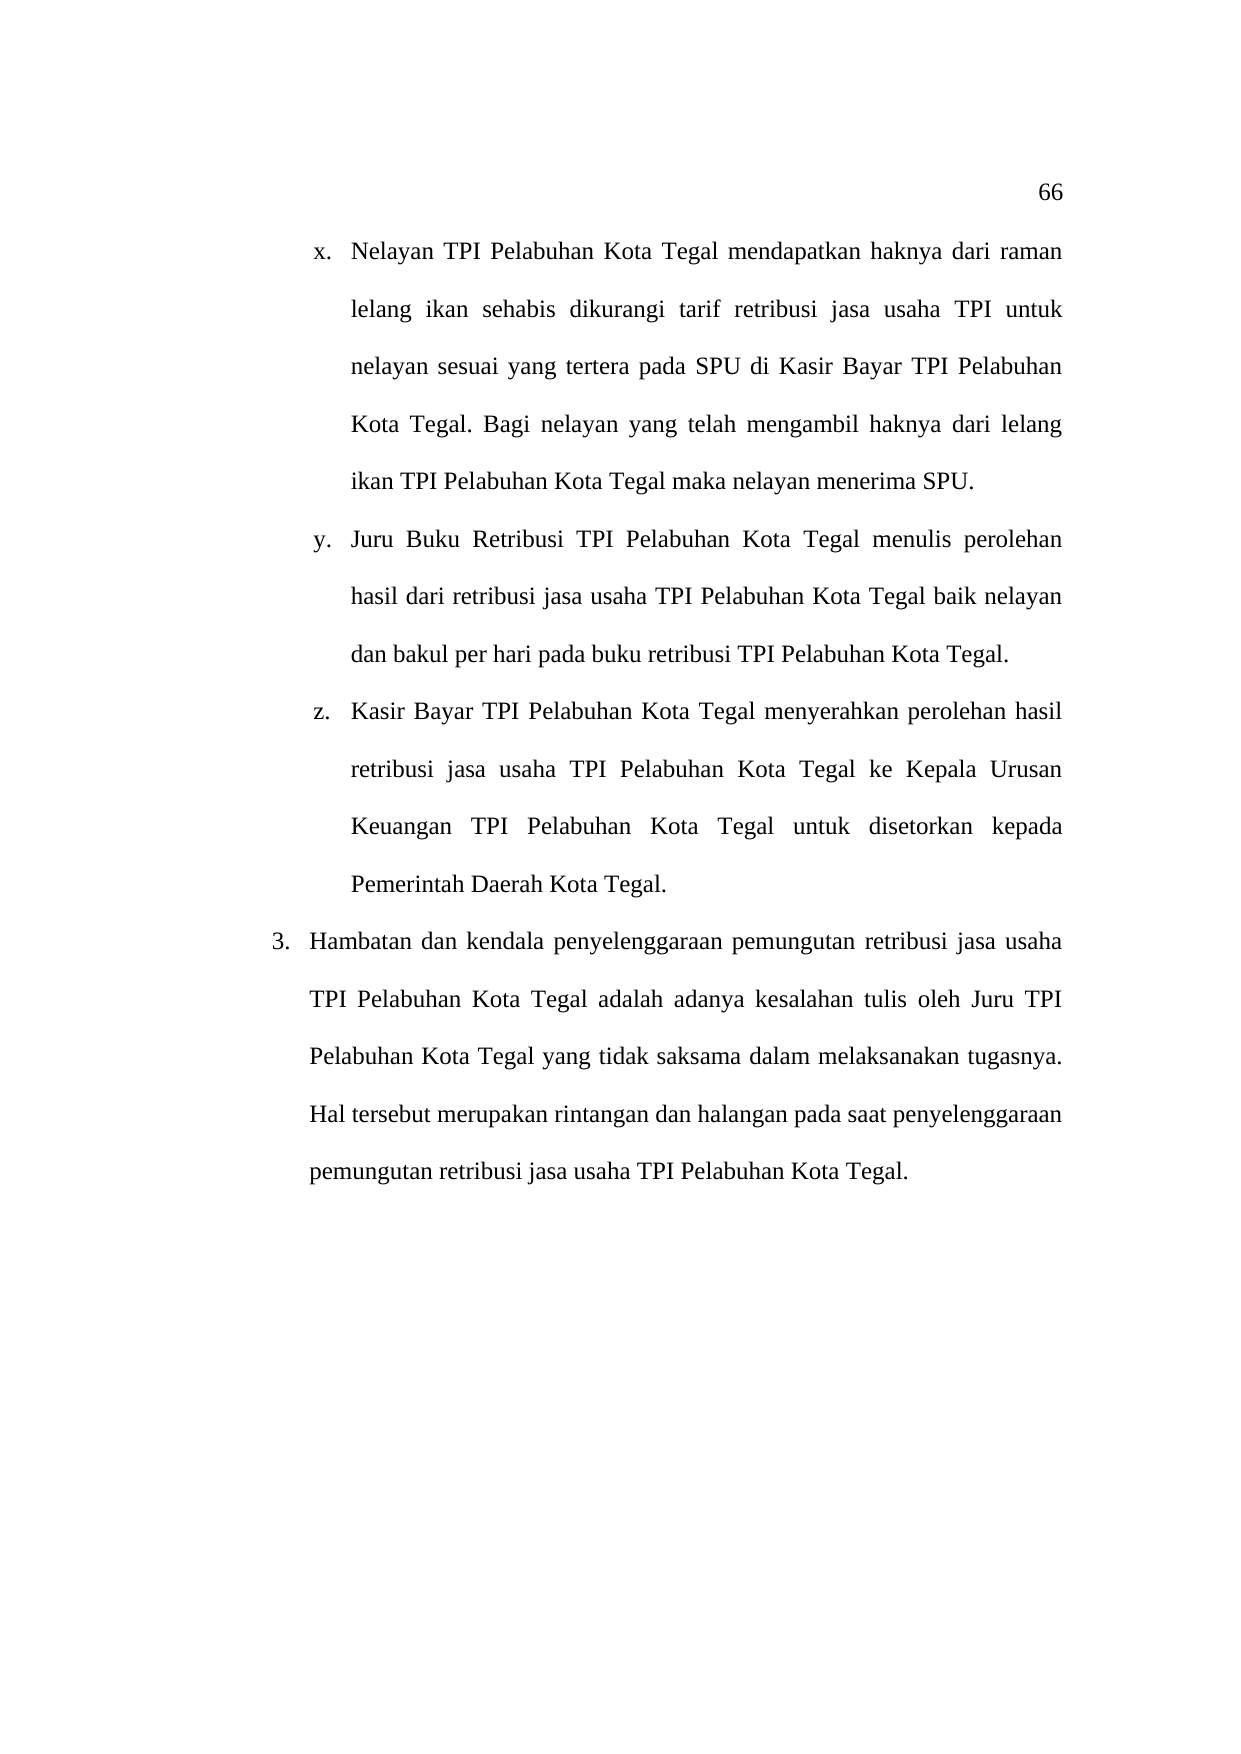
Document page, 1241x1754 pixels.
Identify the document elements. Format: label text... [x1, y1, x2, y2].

list Juru Buku Retribusi TPI Pelabuhan Kota Tegal menulis perolehan hasil dari retribusi jasa usaha TPI Pelabuhan Kota Tegal baik nelayan dan bakul per hari pada buku retribusi TPI Pelabuhan Kota Tegal. [313, 524, 1063, 667]
list Hambatan dan kendala penyelenggaraan pemungutan retribusi jasa usaha TPI Pelabuhan Kota Tegal adalah adanya kesalahan tulis oleh Juru TPI Pelabuhan Kota Tegal yang tidak saksama dalam melaksanakan tugasnya. Hal tersebut merupakan rintangan dan halangan pada saat penyelenggaraan pemungutan retribusi jasa usaha TPI Pelabuhan Kota Tegal. [272, 926, 1063, 1185]
list Nelayan TPI Pelabuhan Kota Tegal mendapatkan haknya dari raman lelang ikan sehabis dikurangi tarif retribusi jasa usaha TPI untuk nelayan sesuai yang tertera pada SPU di Kasir Bayar TPI Pelabuhan Kota Tegal. Bagi nelayan yang telah mengambil haknya dari lelang ikan TPI Pelabuhan Kota Tegal maka nelayan menerima SPU. [313, 236, 1063, 495]
list Kasir Bayar TPI Pelabuhan Kota Tegal menyerahkan perolehan hasil retribusi jasa usaha TPI Pelabuhan Kota Tegal ke Kepala Urusan Keuangan TPI Pelabuhan Kota Tegal untuk disetorkan kepada Pemerintah Daerah Kota Tegal. [313, 696, 1063, 897]
